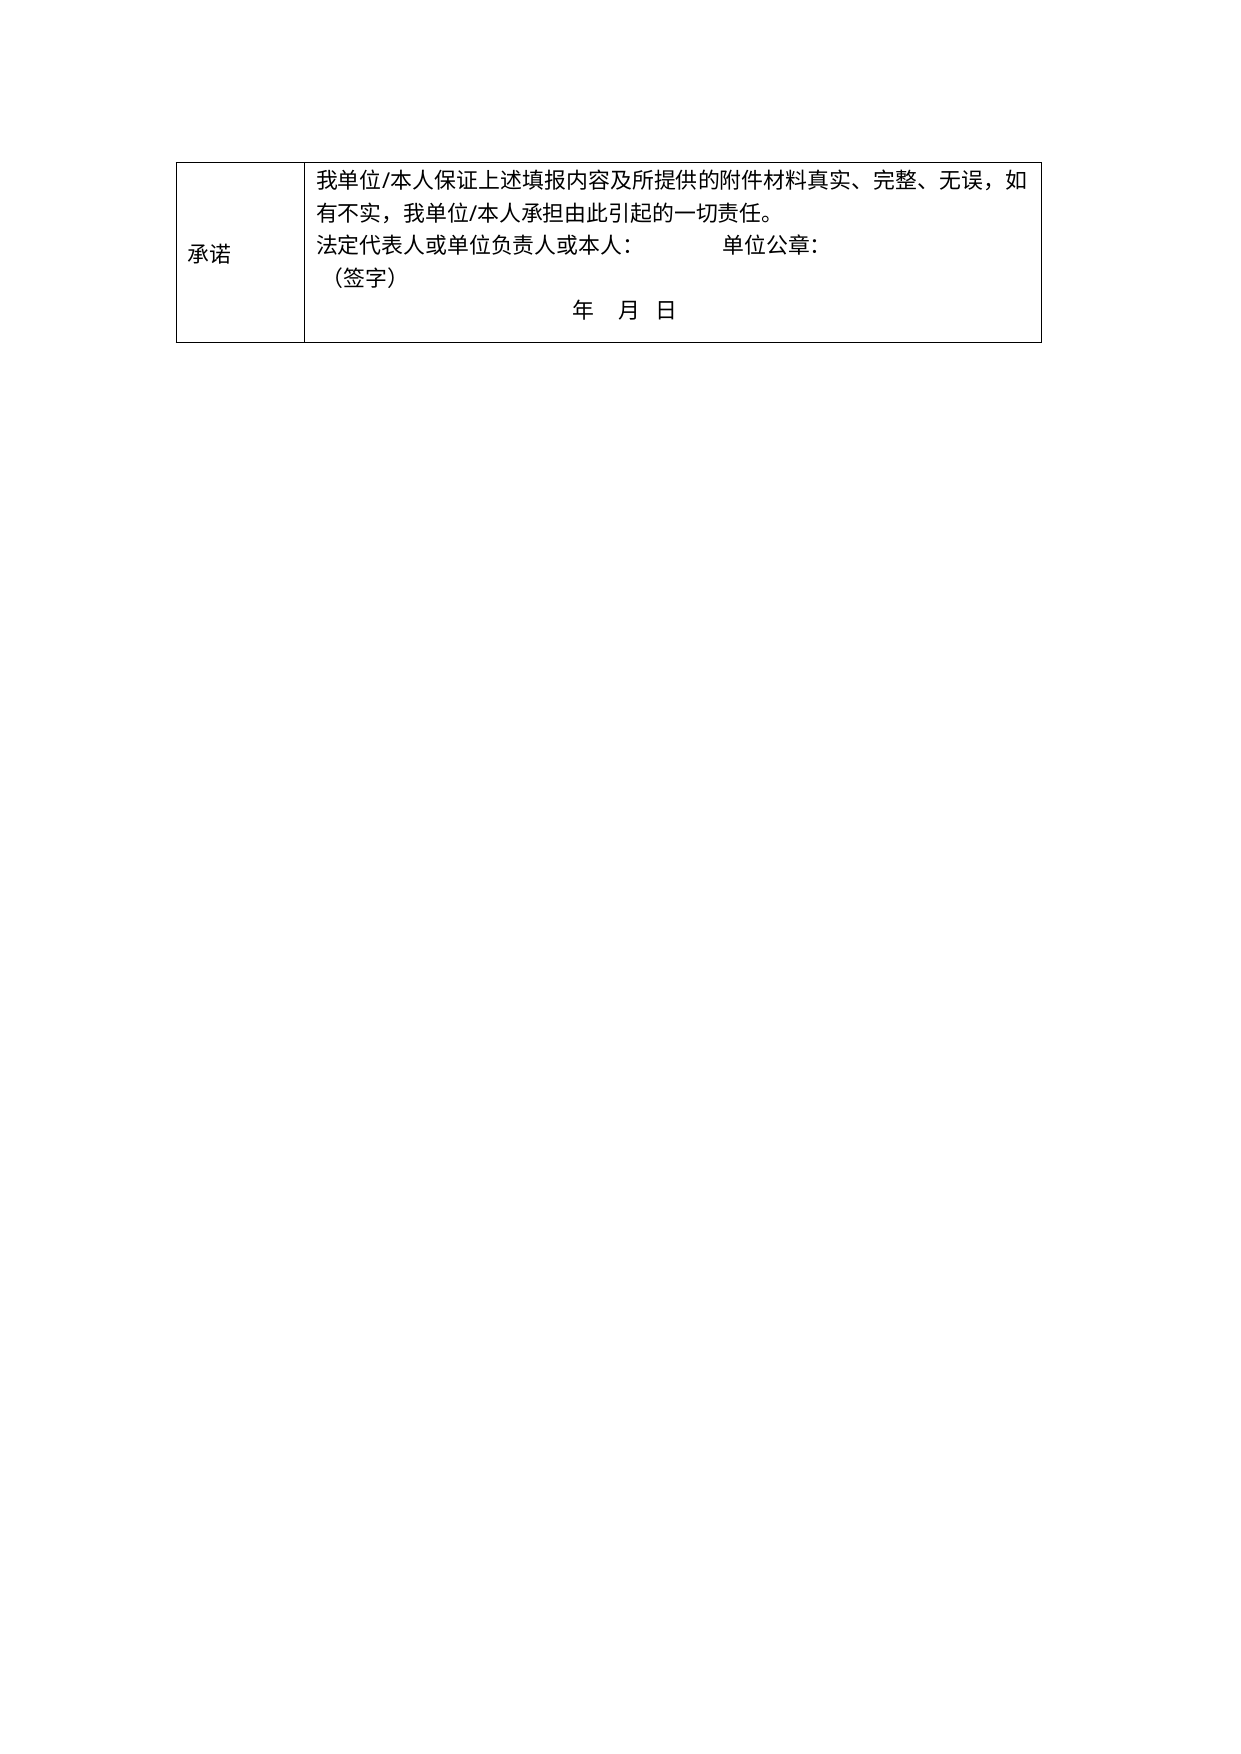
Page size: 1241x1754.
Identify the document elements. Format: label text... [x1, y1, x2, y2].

table_cell 承诺 [177, 163, 304, 342]
table_cell 我单位/本人保证上述填报内容及所提供的附件材料真实、完整、无误，如有不实，我单位/本人承担由此引起的一切责任。 法定代表人或单位负责人或本人： 单位公章： （签字） 年 月 日 [305, 163, 1041, 342]
